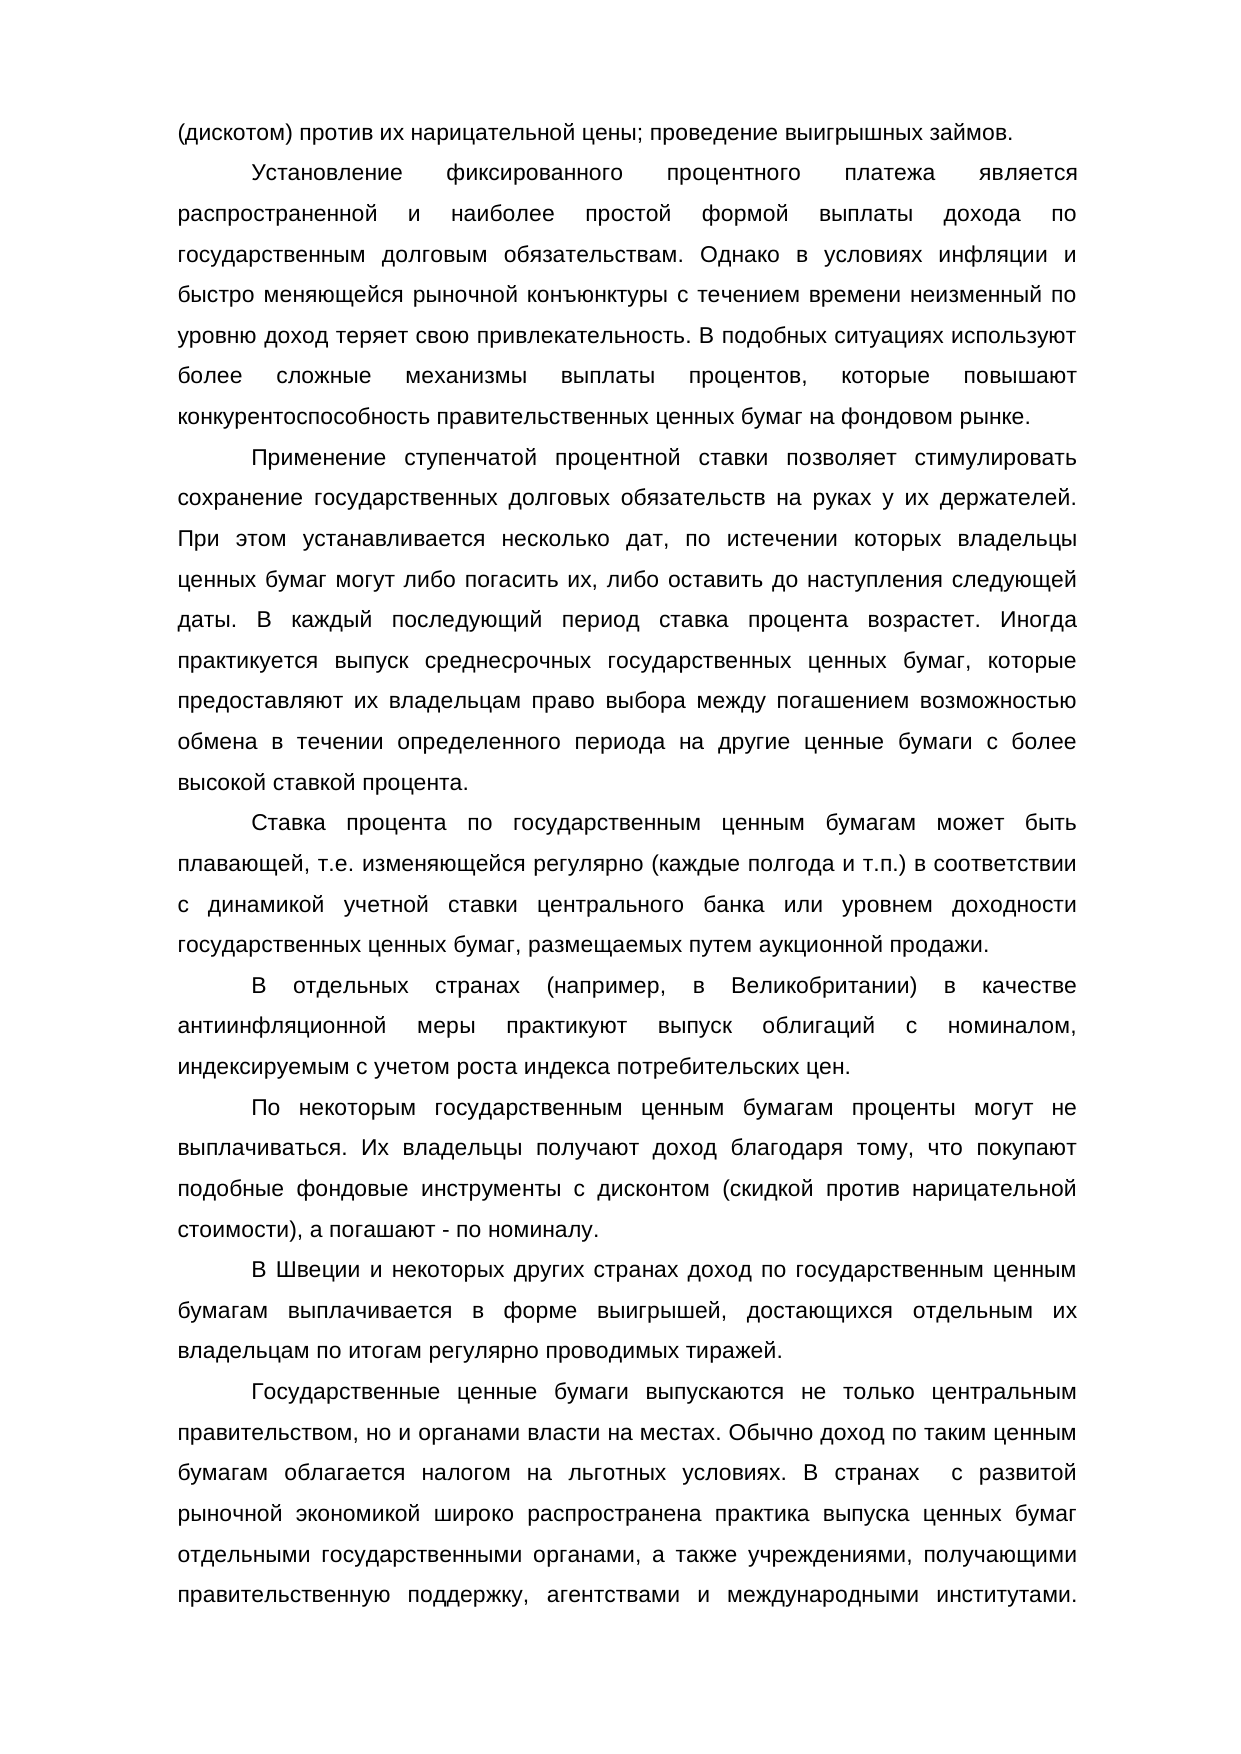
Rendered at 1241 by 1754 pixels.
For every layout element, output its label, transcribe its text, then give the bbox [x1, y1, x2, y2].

text По некоторым государственным ценным бумагам проценты могут не выплачиваться. Их владельцы получают доход благодаря тому, что покупают подобные фондовые инструменты с дисконтом (скидкой против нарицательной стоимости), а погашают - по номиналу. [177, 1093, 1078, 1242]
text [177, 118, 1078, 145]
text В отдельных странах (например, в Великобритании) в качестве антиинфляционной меры практикуют выпуск облигаций с номиналом, индексируемым с учетом роста индекса потребительских цен. [177, 971, 1078, 1079]
text Ставка процента по государственным ценным бумагам может быть плавающей, т.е. изменяющейся регулярно (каждые полгода и т.п.) в соответствии с динамикой учетной ставки центрального банка или уровнем доходности государственных ценных бумаг, размещаемых путем аукционной продажи. [177, 809, 1078, 958]
text Применение ступенчатой процентной ставки позволяет стимулировать сохранение государственных долговых обязательств на руках у их держателей. При этом устанавливается несколько дат, по истечении которых владельцы ценных бумаг могут либо погасить их, либо оставить до наступления следующей даты. В каждый последующий период ставка процента возрастет. Иногда практикуется выпуск среднесрочных государственных ценных бумаг, которые предоставляют их владельцам право выбора между погашением возможностью обмена в течении определенного периода на другие ценные бумаги с более высокой ставкой процента. [177, 443, 1078, 795]
text В Швеции и некоторых других странах доход по государственным ценным бумагам выплачивается в форме выигрышей, достающихся отдельным их владельцам по итогам регулярно проводимых тиражей. [177, 1256, 1078, 1364]
text Установление фиксированного процентного платежа является распространенной и наиболее простой формой выплаты дохода по государственным долговым обязательствам. Однако в условиях инфляции и быстро меняющейся рыночной конъюнктуры с течением времени неизменный по уровню доход теряет свою привлекательность. В подобных ситуациях используют более сложные механизмы выплаты процентов, которые повышают конкурентоспособность правительственных ценных бумаг на фондовом рынке. [177, 159, 1078, 429]
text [177, 1377, 1078, 1608]
